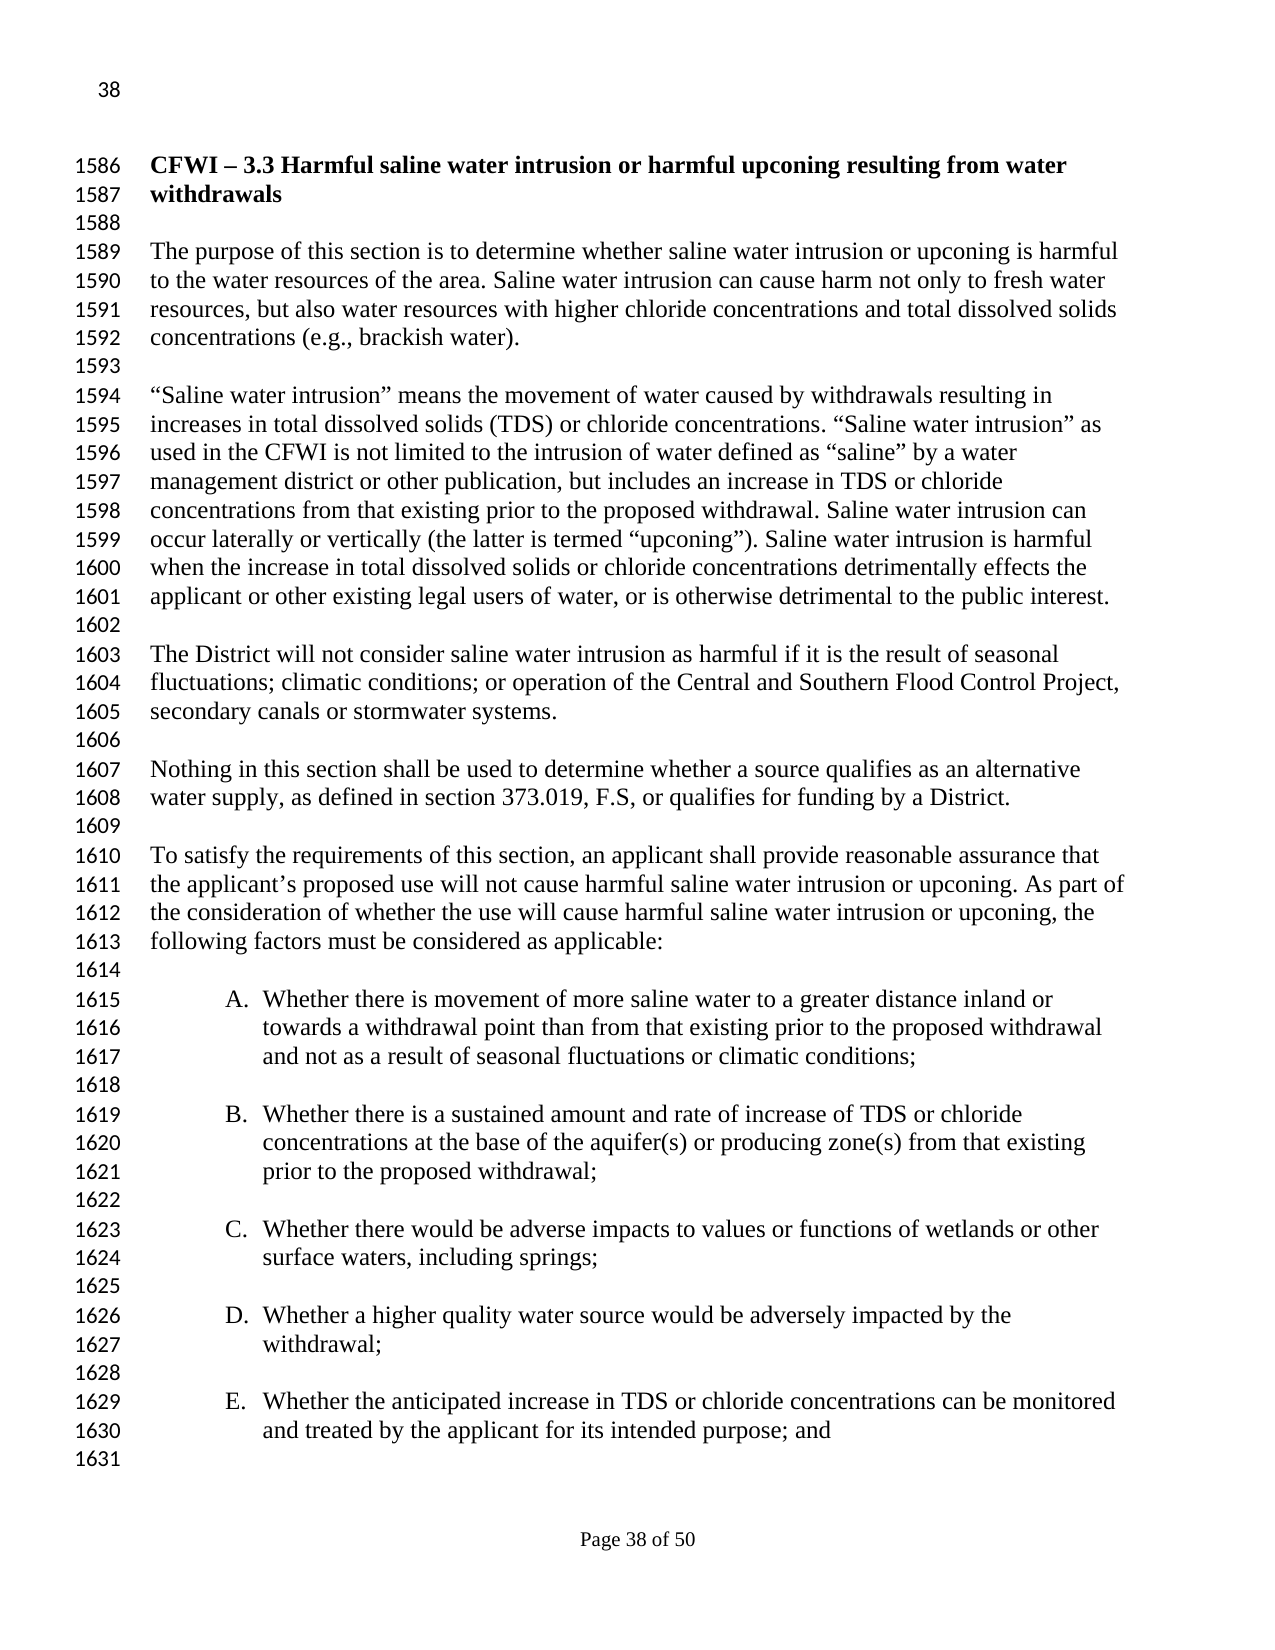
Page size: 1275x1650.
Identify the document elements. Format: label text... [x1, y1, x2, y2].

text The District will not consider saline water intrusion as harmful if it is the result of seasonal fluctuations; climatic conditions; or operation of the Central and Southern Flood Control Project, secondary canals or stormwater systems. [150, 639, 1125, 725]
list Whether there is a sustained amount and rate of increase of TDS or chloride concentrations at the base of the aquifer(s) or producing zone(s) from that existing prior to the proposed withdrawal; [225, 1099, 1125, 1185]
text To satisfy the requirements of this section, an applicant shall provide reasonable assurance that the applicant’s proposed use will not cause harmful saline water intrusion or upconing. As part of the consideration of whether the use will cause harmful saline water intrusion or upconing, the following factors must be considered as applicable: [150, 840, 1125, 955]
text The purpose of this section is to determine whether saline water intrusion or upconing is harmful to the water resources of the area. Saline water intrusion can cause harm not only to fresh water resources, but also water resources with higher chloride concentrations and total dissolved solids concentrations (e.g., brackish water). [150, 236, 1125, 351]
subtitle CFWI – 3.3 Harmful saline water intrusion or harmful upconing resulting from water withdrawals [150, 150, 1125, 207]
list Whether the anticipated increase in TDS or chloride concentrations can be monitored and treated by the applicant for its intended purpose; and [225, 1386, 1125, 1444]
list Whether there would be adverse impacts to values or functions of wetlands or other surface waters, including springs; [225, 1214, 1125, 1271]
text “Saline water intrusion” means the movement of water caused by withdrawals resulting in increases in total dissolved solids (TDS) or chloride concentrations. “Saline water intrusion” as used in the CFWI is not limited to the intrusion of water defined as “saline” by a water management district or other publication, but includes an increase in TDS or chloride concentrations from that existing prior to the proposed withdrawal. Saline water intrusion can occur laterally or vertically (the latter is termed “upconing”). Saline water intrusion is harmful when the increase in total dissolved solids or chloride concentrations detrimentally effects the applicant or other existing legal users of water, or is otherwise detrimental to the public interest. [150, 380, 1125, 610]
text Nothing in this section shall be used to determine whether a source qualifies as an alternative water supply, as defined in section 373.019, F.S, or qualifies for funding by a District. [150, 754, 1125, 811]
list Whether there is movement of more saline water to a greater distance inland or towards a withdrawal point than from that existing prior to the proposed withdrawal and not as a result of seasonal fluctuations or climatic conditions; [225, 984, 1125, 1070]
list Whether a higher quality water source would be adversely impacted by the withdrawal; [225, 1300, 1125, 1357]
